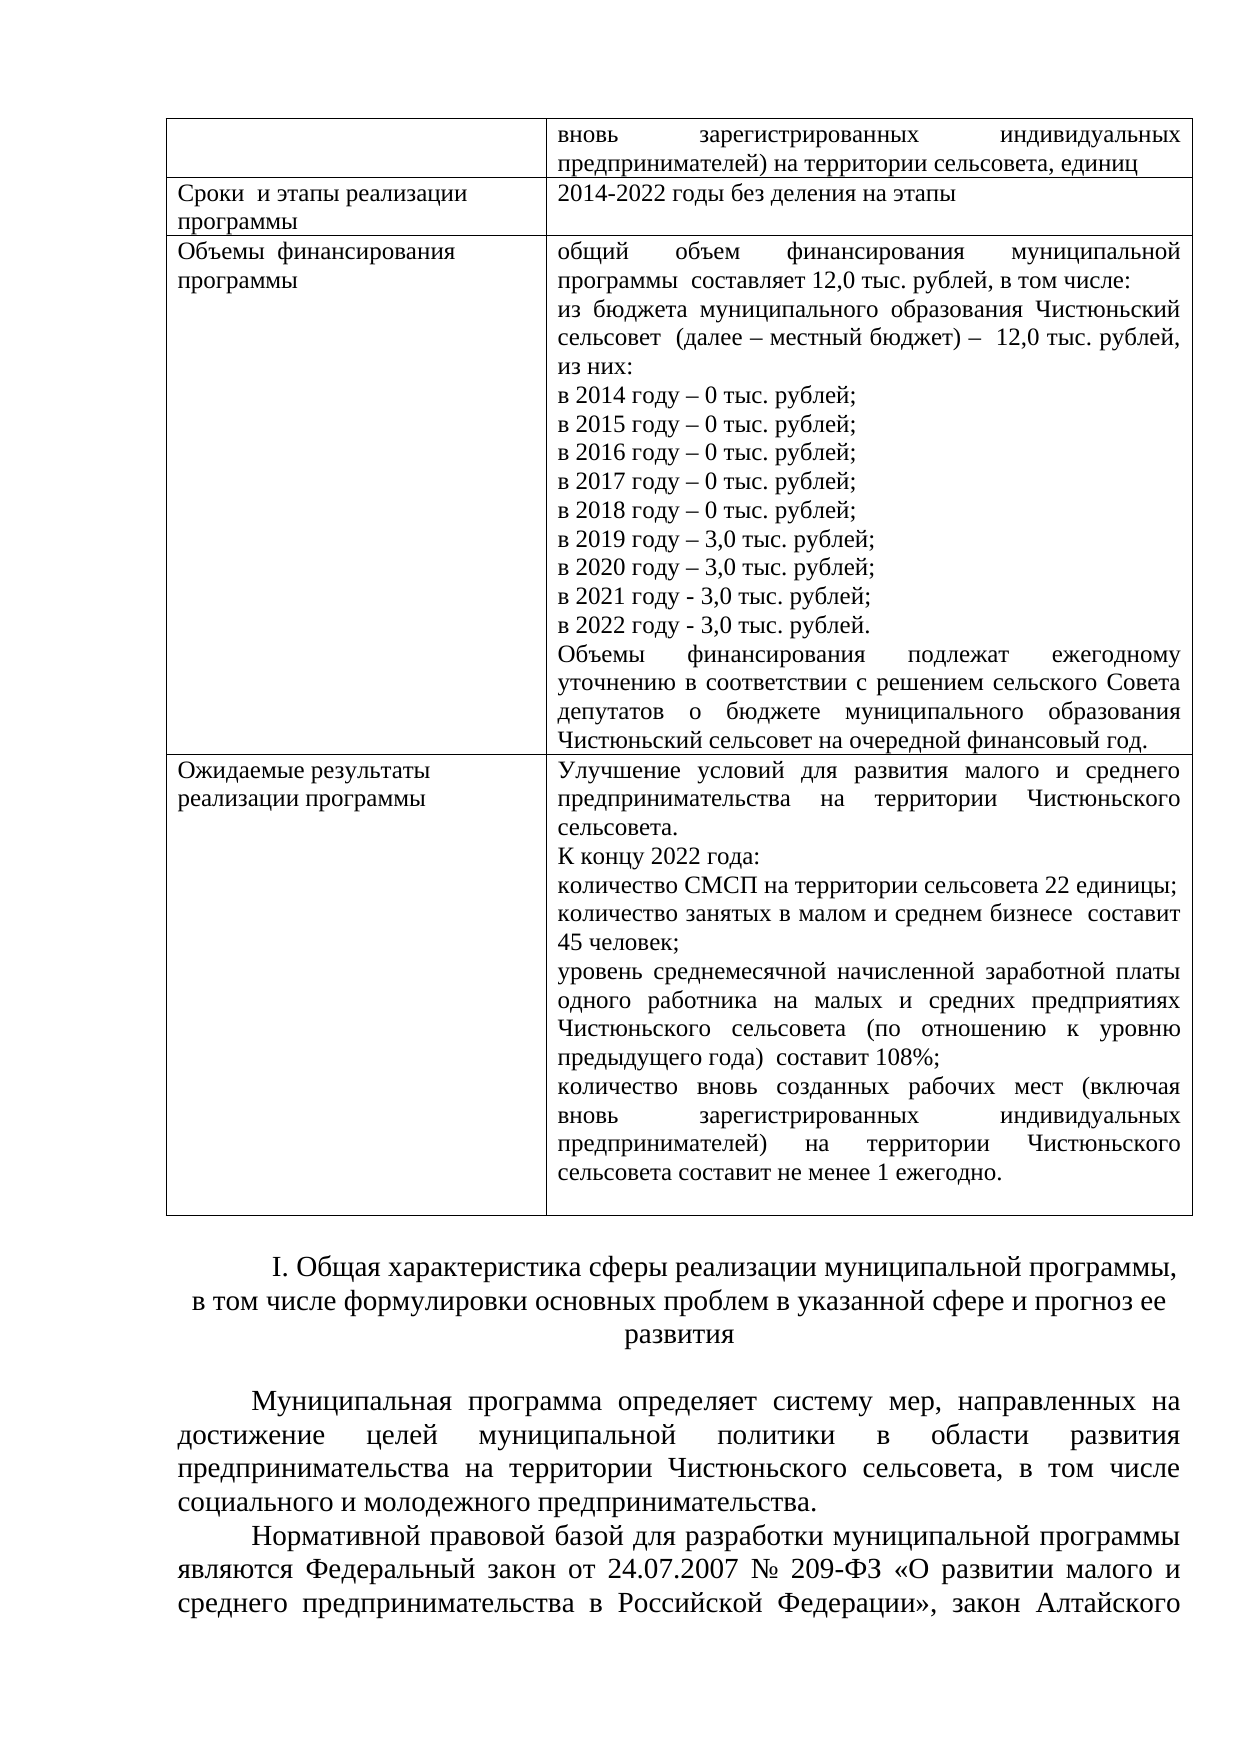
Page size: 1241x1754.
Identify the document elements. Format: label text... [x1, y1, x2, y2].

table_cell 2014-2022 годы без деления на этапы [547, 178, 1192, 235]
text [177, 1518, 1181, 1618]
text Муниципальная программа определяет систему мер, направленных на достижение целей муниципальной политики в области развития предпринимательства на территории Чистюньского сельсовета, в том числе социального и молодежного предпринимательства. [177, 1383, 1181, 1518]
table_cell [167, 119, 546, 177]
table_cell общий объем финансирования муниципальной программы составляет 12,0 тыс. рублей, в том числе: из бюджета муниципального образования Чистюньский сельсовет (далее – местный бюджет) – 12,0 тыс. рублей, из них: в 2014 году – 0 тыс. рублей; в 2015 году – 0 тыс. рублей; в 2016 году – 0 тыс. рублей; в 2017 году – 0 тыс. рублей; в 2018 году – 0 тыс. рублей; в 2019 году – 3,0 тыс. рублей; в 2020 году – 3,0 тыс. рублей; в 2021 году - 3,0 тыс. рублей; в 2022 году - 3,0 тыс. рублей. Объемы финансирования подлежат ежегодному уточнению в соответствии с решением сельского Совета депутатов о бюджете муниципального образования Чистюньский сельсовет на очередной финансовый год. [547, 236, 1192, 754]
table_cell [547, 119, 1192, 177]
table_cell Объемы финансирования программы [167, 236, 546, 754]
table_cell Сроки и этапы реализации программы [167, 178, 546, 235]
text I. Общая характеристика сферы реализации муниципальной программы, в том числе формулировки основных проблем в указанной сфере и прогноз ее развития [177, 1249, 1181, 1350]
table_cell Улучшение условий для развития малого и среднего предпринимательства на территории Чистюньского сельсовета. К концу 2022 года: количество СМСП на территории сельсовета 22 единицы; количество занятых в малом и среднем бизнесе составит 45 человек; уровень среднемесячной начисленной заработной платы одного работника на малых и средних предприятиях Чистюньского сельсовета (по отношению к уровню предыдущего года) составит 108%; количество вновь созданных рабочих мест (включая вновь зарегистрированных индивидуальных предпринимателей) на территории Чистюньского сельсовета составит не менее 1 ежегодно. [547, 755, 1192, 1215]
table_cell Ожидаемые результаты реализации программы [167, 755, 546, 1215]
